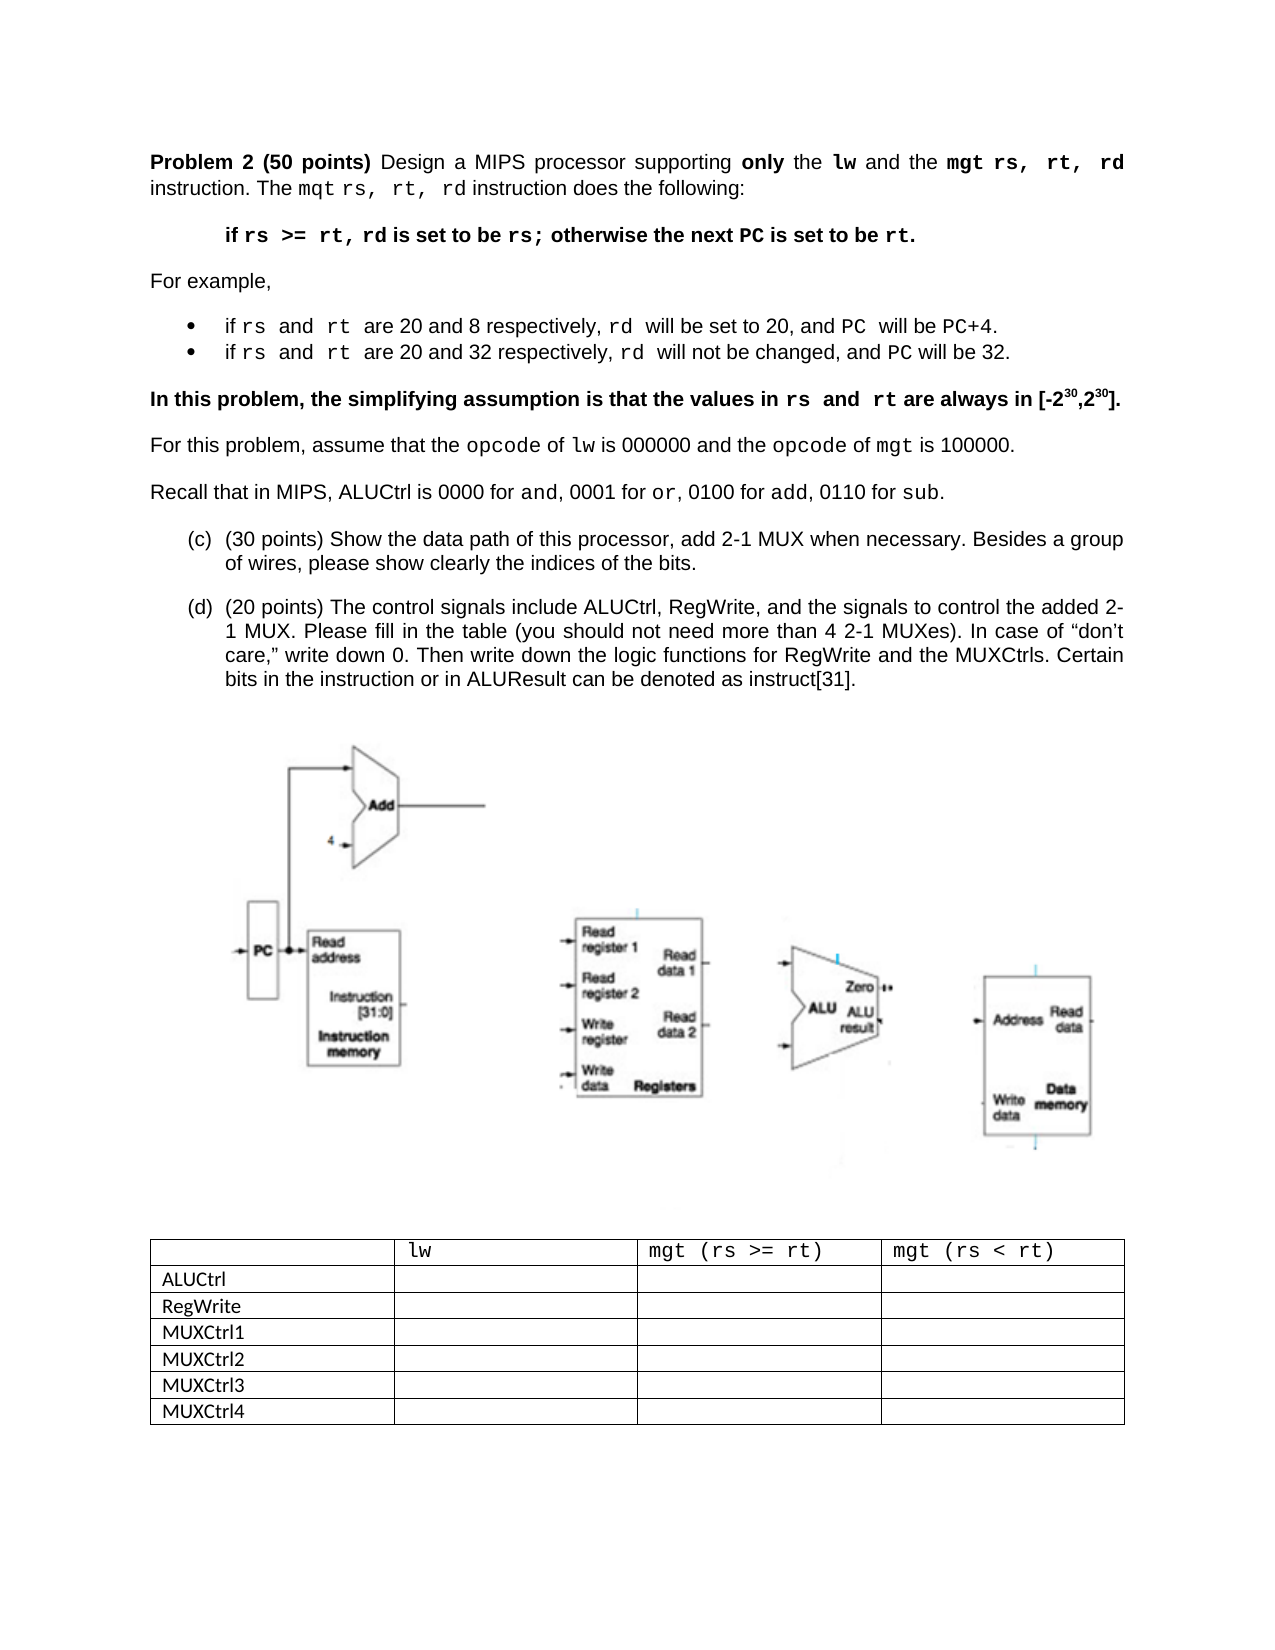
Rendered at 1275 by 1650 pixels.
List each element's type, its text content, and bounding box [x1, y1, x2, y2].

table_header mgt (rs >= rt) [638, 1240, 881, 1265]
table_cell [395, 1266, 637, 1292]
list if rs and rt are 20 and 8 respectively, rd will be set to 20, and PC will be PC+4. [187, 314, 1125, 340]
table_cell [882, 1346, 1124, 1371]
table_cell [638, 1319, 881, 1345]
table_cell [395, 1293, 637, 1318]
table_cell [395, 1372, 637, 1398]
table_cell [638, 1346, 881, 1371]
text Recall that in MIPS, ALUCtrl is 0000 for and, 0001 for or, 0100 for add, 0110 for sub. [150, 480, 1125, 506]
table_cell [882, 1399, 1124, 1424]
text Problem 2 (50 points) Design a MIPS processor supporting only the lw and the mgt rs, rt, rd instruction. The mqt rs, rt, rd instruction does the following: [150, 150, 1125, 202]
table_cell MUXCtrl1 [151, 1319, 394, 1345]
table_cell ALUCtrl [151, 1266, 394, 1292]
table_cell [882, 1266, 1124, 1292]
table_cell [638, 1399, 881, 1424]
table_cell [882, 1372, 1124, 1398]
table_cell MUXCtrl2 [151, 1346, 394, 1371]
table_cell MUXCtrl3 [151, 1372, 394, 1398]
table_cell [395, 1399, 637, 1424]
table_cell [638, 1266, 881, 1292]
table_cell [395, 1319, 637, 1345]
table_cell RegWrite [151, 1293, 394, 1318]
picture [225, 711, 1193, 1219]
text In this problem, the simplifying assumption is that the values in rs and rt are always in [-230,230]. [150, 386, 1125, 412]
list (30 points) Show the data path of this processor, add 2-1 MUX when necessary. Besides a group of wires, please show clearly the indices of the bits. [187, 526, 1125, 574]
table_cell [882, 1293, 1124, 1318]
table_header mgt (rs < rt) [882, 1240, 1124, 1265]
table_cell [638, 1372, 881, 1398]
text if rs >= rt, rd is set to be rs; otherwise the next PC is set to be rt. [225, 222, 1125, 248]
table_cell [882, 1319, 1124, 1345]
list (20 points) The control signals include ALUCtrl, RegWrite, and the signals to control the added 2-1 MUX. Please fill in the table (you should not need more than 4 2-1 MUXes). In case of “don’t care,” write down 0. Then write down the logic functions for RegWrite and the MUXCtrls. Certain bits in the instruction or in ALUResult can be denoted as instruct[31]. [187, 595, 1125, 691]
table_cell [638, 1293, 881, 1318]
table_header [151, 1240, 394, 1265]
list if rs and rt are 20 and 32 respectively, rd will not be changed, and PC will be 32. [187, 340, 1125, 366]
text For example, [150, 269, 1125, 293]
table_header lw [395, 1240, 637, 1265]
table_cell [395, 1346, 637, 1371]
table_cell MUXCtrl4 [151, 1399, 394, 1424]
text For this problem, assume that the opcode of lw is 000000 and the opcode of mgt is 100000. [150, 433, 1125, 459]
